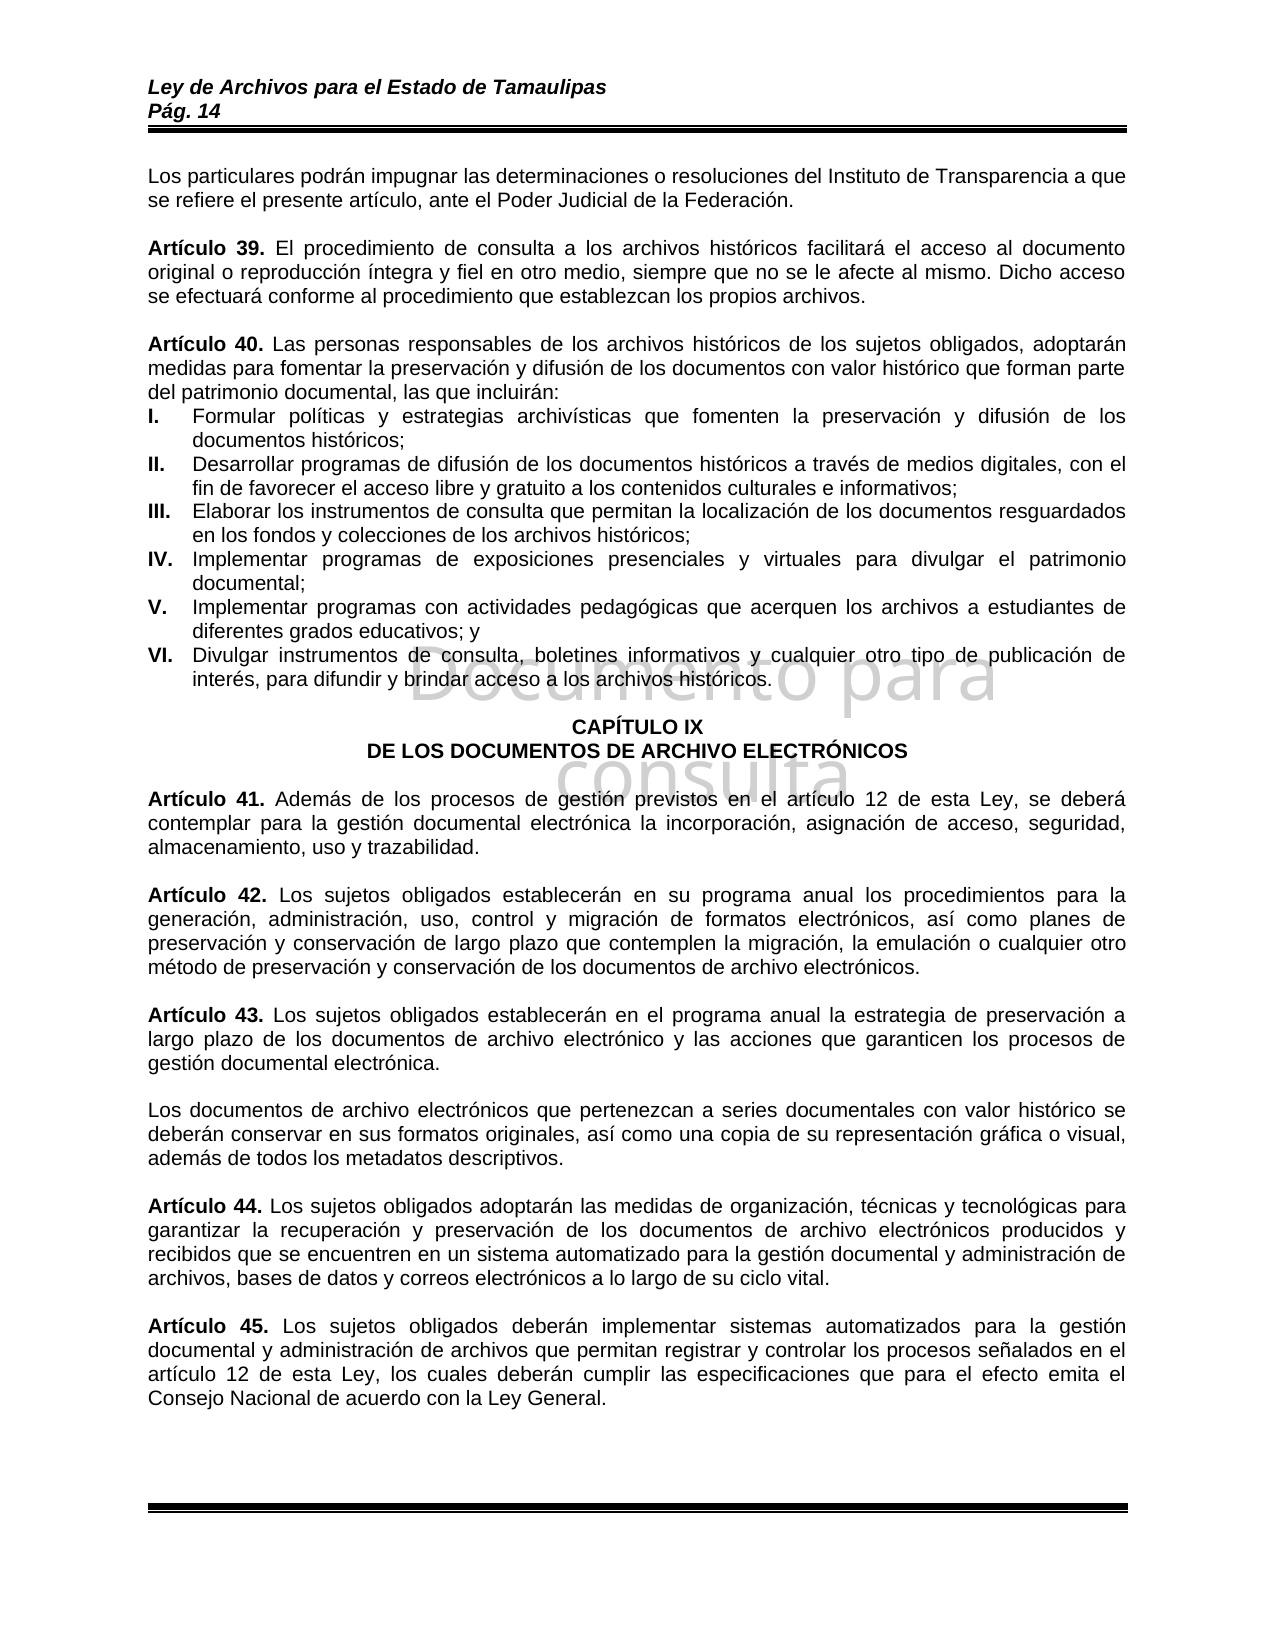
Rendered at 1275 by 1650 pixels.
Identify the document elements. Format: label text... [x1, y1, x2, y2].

text Artículo 45. Los sujetos obligados deberán implementar sistemas automatizados para la gestión documental y administración de archivos que permitan registrar y controlar los procesos señalados en el artículo 12 de esta Ley, los cuales deberán cumplir las especificaciones que para el efecto emita el Consejo Nacional de acuerdo con la Ley General. [148, 1314, 1127, 1410]
text Artículo 42. Los sujetos obligados establecerán en su programa anual los procedimientos para la generación, administración, uso, control y migración de formatos electrónicos, así como planes de preservación y conservación de largo plazo que contemplen la migración, la emulación o cualquier otro método de preservación y conservación de los documentos de archivo electrónicos. [148, 883, 1127, 978]
text Los particulares podrán impugnar las determinaciones o resoluciones del Instituto de Transparencia a que se refiere el presente artículo, ante el Poder Judicial de la Federación. [148, 164, 1127, 212]
text Artículo 39. El procedimiento de consulta a los archivos históricos facilitará el acceso al documento original o reproducción íntegra y fiel en otro medio, siempre que no se le afecte al mismo. Dicho acceso se efectuará conforme al procedimiento que establezcan los propios archivos. [148, 236, 1127, 308]
text CAPÍTULO IX [148, 715, 1127, 739]
text Artículo 43. Los sujetos obligados establecerán en el programa anual la estrategia de preservación a largo plazo de los documentos de archivo electrónico y las acciones que garanticen los procesos de gestión documental electrónica. [148, 1002, 1127, 1074]
list Formular políticas y estrategias archivísticas que fomenten la preservación y difusión de los documentos históricos; [148, 403, 1127, 451]
text Artículo 44. Los sujetos obligados adoptarán las medidas de organización, técnicas y tecnológicas para garantizar la recuperación y preservación de los documentos de archivo electrónicos producidos y recibidos que se encuentren en un sistema automatizado para la gestión documental y administración de archivos, bases de datos y correos electrónicos a lo largo de su ciclo vital. [148, 1194, 1127, 1290]
list Implementar programas con actividades pedagógicas que acerquen los archivos a estudiantes de diferentes grados educativos; y [148, 595, 1127, 643]
text DE LOS DOCUMENTOS DE ARCHIVO ELECTRÓNICOS [148, 739, 1127, 763]
list Desarrollar programas de difusión de los documentos históricos a través de medios digitales, con el fin de favorecer el acceso libre y gratuito a los contenidos culturales e informativos; [148, 451, 1127, 499]
text Los documentos de archivo electrónicos que pertenezcan a series documentales con valor histórico se deberán conservar en sus formatos originales, así como una copia de su representación gráfica o visual, además de todos los metadatos descriptivos. [148, 1098, 1127, 1170]
list Implementar programas de exposiciones presenciales y virtuales para divulgar el patrimonio documental; [148, 547, 1127, 595]
text Artículo 40. Las personas responsables de los archivos históricos de los sujetos obligados, adoptarán medidas para fomentar la preservación y difusión de los documentos con valor histórico que forman parte del patrimonio documental, las que incluirán: [148, 332, 1127, 403]
text Artículo 41. Además de los procesos de gestión previstos en el artículo 12 de esta Ley, se deberá contemplar para la gestión documental electrónica la incorporación, asignación de acceso, seguridad, almacenamiento, uso y trazabilidad. [148, 787, 1127, 859]
list Elaborar los instrumentos de consulta que permitan la localización de los documentos resguardados en los fondos y colecciones de los archivos históricos; [148, 499, 1127, 547]
list Divulgar instrumentos de consulta, boletines informativos y cualquier otro tipo de publicación de interés, para difundir y brindar acceso a los archivos históricos. [148, 643, 1127, 691]
